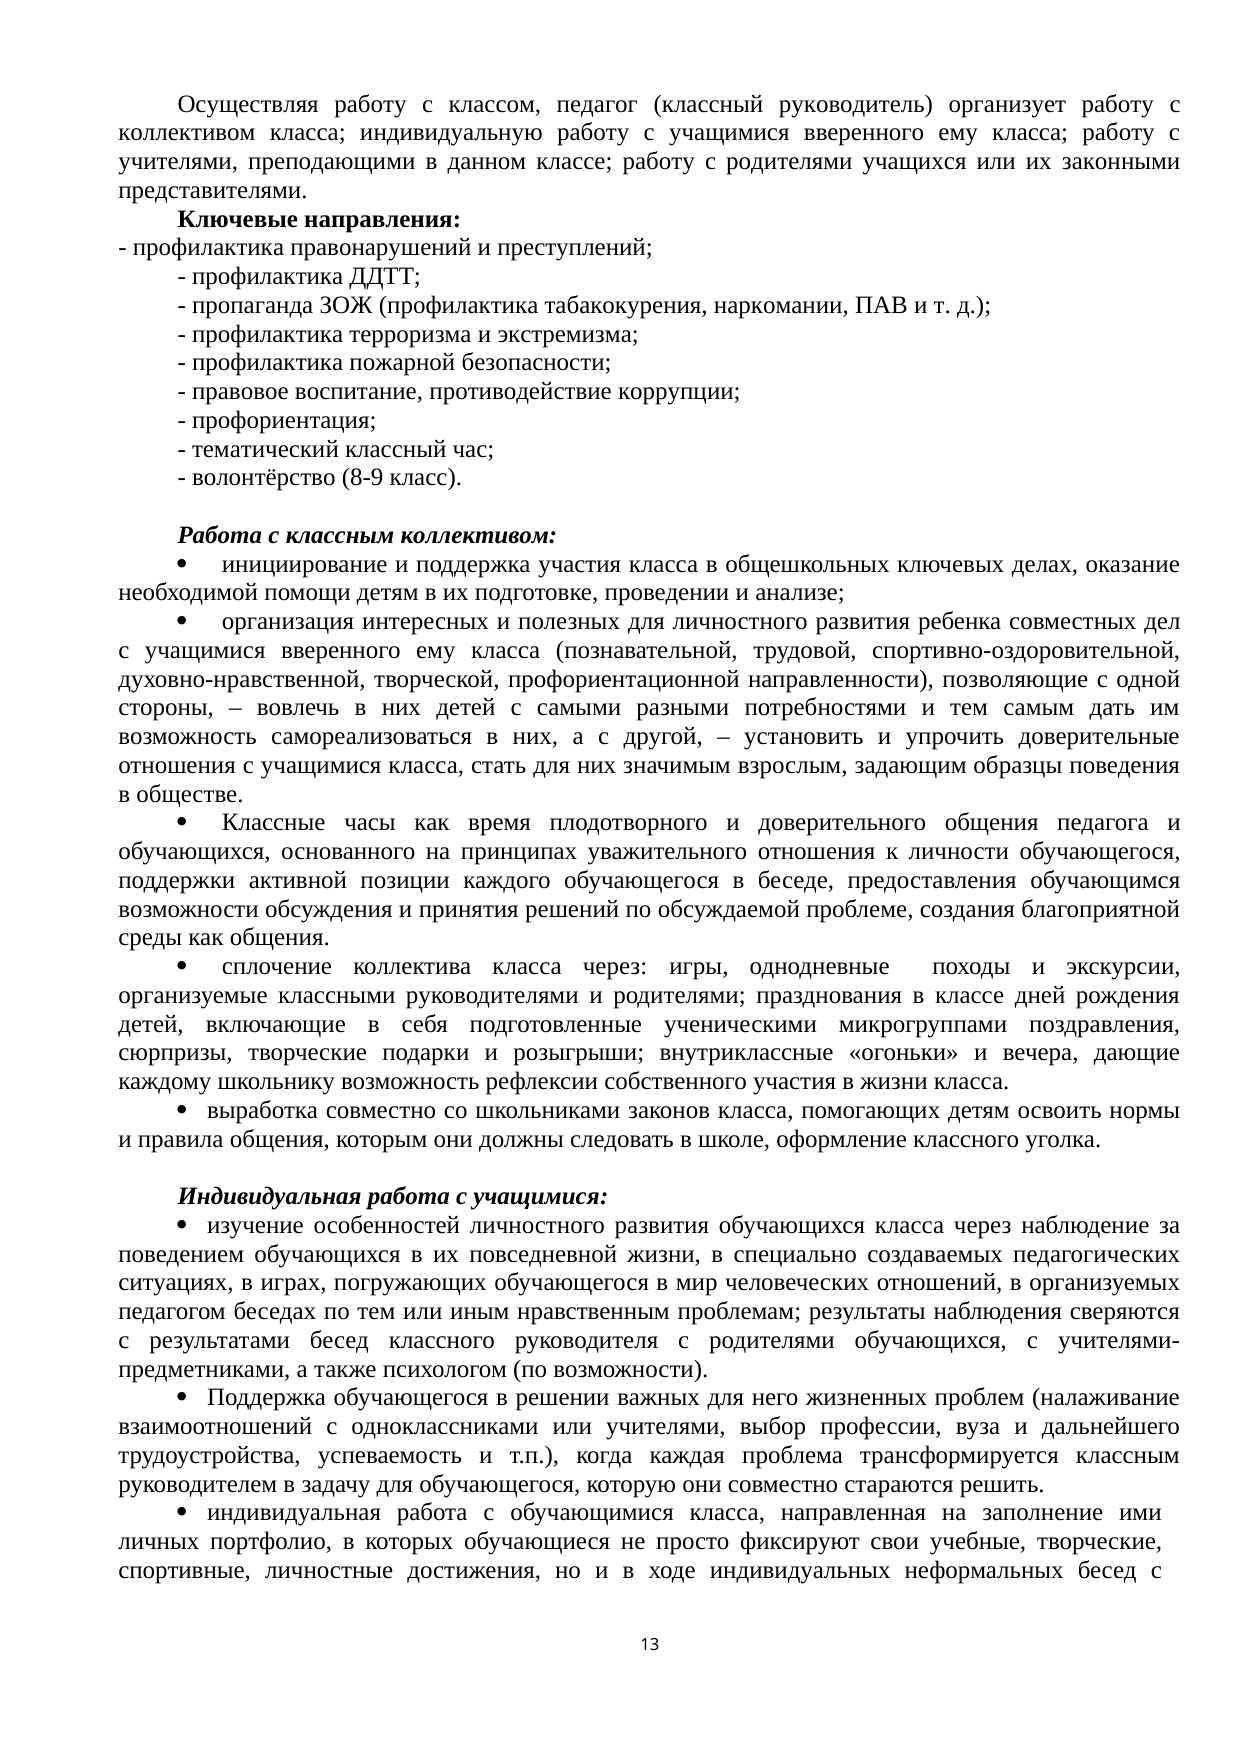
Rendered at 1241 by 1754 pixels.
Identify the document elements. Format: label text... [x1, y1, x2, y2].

list изучение особенностей личностного развития обучающихся класса через наблюдение за поведением обучающихся в их повседневной жизни, в специально создаваемых педагогических ситуациях, в играх, погружающих обучающегося в мир человеческих отношений, в организуемых педагогом беседах по тем или иным нравственным проблемам; результаты наблюдения сверяются с результатами бесед классного руководителя с родителями обучающихся, с учителями- предметниками, а также психологом (по возможности). [118, 1210, 1181, 1382]
list инициирование и поддержка участия класса в общешкольных ключевых делах, оказание необходимой помощи детям в их подготовке, проведении и анализе; [118, 549, 1181, 606]
text Осуществляя работу с классом, педагог (классный руководитель) организует работу с коллективом класса; индивидуальную работу с учащимися вверенного ему класса; работу с учителями, преподающими в данном классе; работу с родителями учащихся или их законными представителями. [118, 89, 1181, 204]
text - профориентация; [118, 405, 1181, 434]
list Классные часы как время плодотворного и доверительного общения педагога и обучающихся, основанного на принципах уважительного отношения к личности обучающегося, поддержки активной позиции каждого обучающегося в беседе, предоставления обучающимся возможности обсуждения и принятия решений по обсуждаемой проблеме, создания благоприятной среды как общения. [118, 807, 1181, 951]
list организация интересных и полезных для личностного развития ребенка совместных дел с учащимися вверенного ему класса (познавательной, трудовой, спортивно-оздоровительной, духовно-нравственной, творческой, профориентационной направленности), позволяющие с одной стороны, – вовлечь в них детей с самыми разными потребностями и тем самым дать им возможность самореализоваться в них, а с другой, – установить и упрочить доверительные отношения с учащимися класса, стать для них значимым взрослым, задающим образцы поведения в обществе. [118, 606, 1181, 807]
text - волонтёрство (8-9 класс). [118, 462, 1181, 491]
text - пропаганда ЗОЖ (профилактика табакокурения, наркомании, ПАВ и т. д.); [118, 290, 1181, 319]
text Индивидуальная работа с учащимися: [118, 1181, 1181, 1210]
text - профилактика пожарной безопасности; [118, 347, 1181, 376]
text - профилактика ДДТТ; [118, 261, 1181, 290]
list сплочение коллектива класса через: игры, однодневные походы и экскурсии, организуемые классными руководителями и родителями; празднования в классе дней рождения детей, включающие в себя подготовленные ученическими микрогруппами поздравления, сюрпризы, творческие подарки и розыгрыши; внутриклассные «огоньки» и вечера, дающие каждому школьнику возможность рефлексии собственного участия в жизни класса. [118, 951, 1181, 1095]
text - профилактика терроризма и экстремизма; [118, 319, 1181, 347]
text - правовое воспитание, противодействие коррупции; [118, 376, 1181, 405]
text - профилактика правонарушений и преступлений; [118, 232, 1181, 261]
text Работа с классным коллективом: [118, 520, 1181, 549]
text Ключевые направления: [118, 204, 1181, 232]
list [118, 1497, 1163, 1584]
list выработка совместно со школьниками законов класса, помогающих детям освоить нормы и правила общения, которым они должны следовать в школе, оформление классного уголка. [118, 1095, 1181, 1152]
list Поддержка обучающегося в решении важных для него жизненных проблем (налаживание взаимоотношений с одноклассниками или учителями, выбор профессии, вуза и дальнейшего трудоустройства, успеваемость и т.п.), когда каждая проблема трансформируется классным руководителем в задачу для обучающегося, которую они совместно стараются решить. [118, 1382, 1181, 1497]
text - тематический классный час; [118, 434, 1181, 462]
